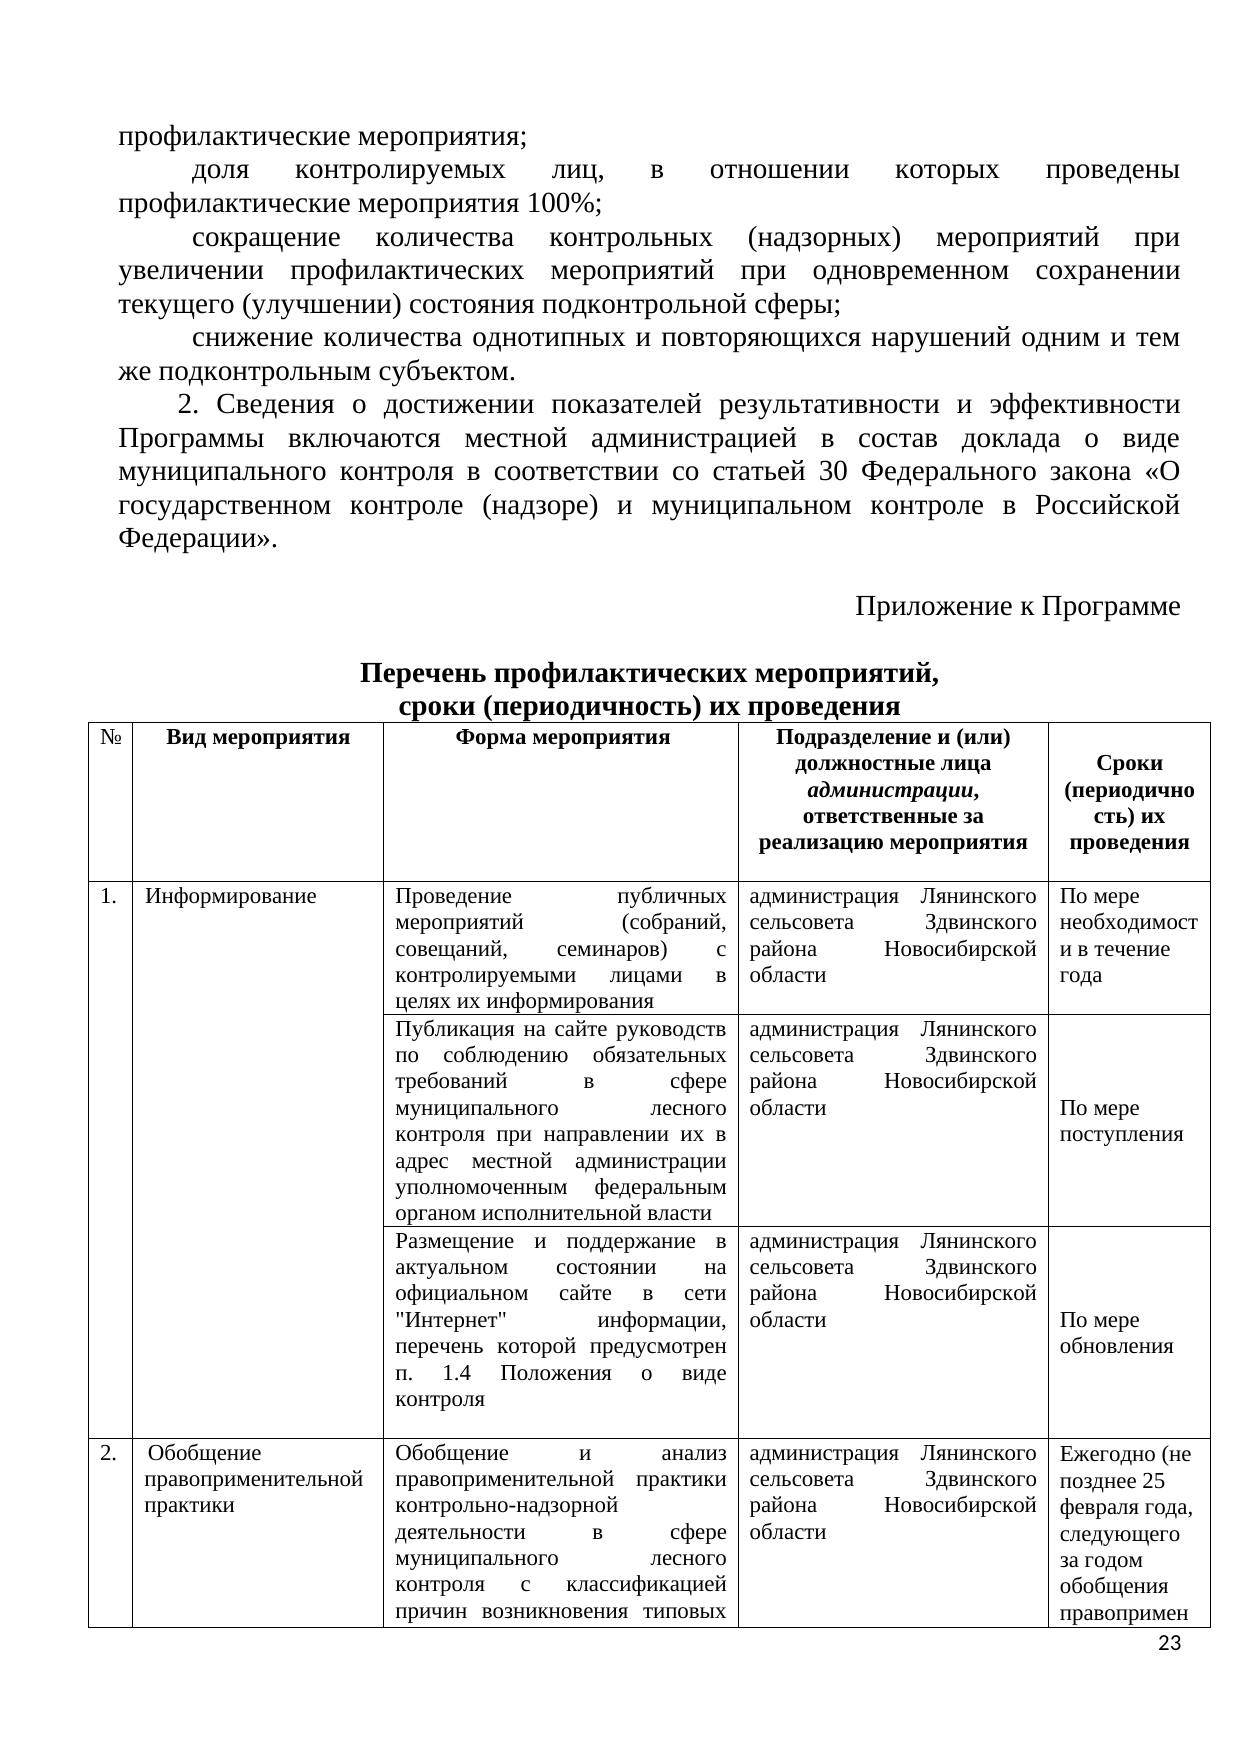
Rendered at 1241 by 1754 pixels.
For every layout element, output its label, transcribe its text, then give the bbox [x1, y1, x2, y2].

table_cell администрация Лянинского сельсовета Здвинского района Новосибирской области [739, 882, 1048, 1014]
table_cell Проведение публичных мероприятий (собраний, совещаний, семинаров) с контролируемыми лицами в целях их информирования [384, 882, 738, 1014]
table_header Подразделение и (или) должностные лица администрации, ответственные за реализацию мероприятия [739, 723, 1048, 881]
table_cell Публикация на сайте руководств по соблюдению обязательных требований в сфере муниципального лесного контроля при направлении их в адрес местной администрации уполномоченным федеральным органом исполнительной власти [384, 1015, 738, 1226]
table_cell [384, 1439, 738, 1627]
table_cell Размещение и поддержание в актуальном состоянии на официальном сайте в сети "Интернет" информации, перечень которой предусмотрен п. 1.4 Положения о виде контроля [384, 1227, 738, 1438]
table_cell администрация Лянинского сельсовета Здвинского района Новосибирской области [739, 1227, 1048, 1438]
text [118, 118, 1181, 152]
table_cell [133, 1439, 383, 1627]
table_cell По мере поступления [1049, 1015, 1210, 1226]
table_header Вид мероприятия [133, 723, 383, 881]
table_cell По мере обновления [1049, 1227, 1210, 1438]
table_cell администрация Лянинского сельсовета Здвинского района Новосибирской области [739, 1015, 1048, 1226]
text сроки (периодичность) их проведения [118, 688, 1181, 722]
text 2. Сведения о достижении показателей результативности и эффективности Программы включаются местной администрацией в состав доклада о виде муниципального контроля в соответствии со статьей 30 Федерального закона «О государственном контроле (надзоре) и муниципальном контроле в Российской Федерации». [118, 386, 1181, 554]
text Перечень профилактических мероприятий, [118, 655, 1181, 688]
table_cell По мере необходимости в течение года [1049, 882, 1210, 1014]
table_header Сроки (периодичность) их проведения [1049, 723, 1210, 881]
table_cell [739, 1439, 1048, 1627]
table_cell 2. [89, 1439, 132, 1627]
text доля контролируемых лиц, в отношении которых проведены профилактические мероприятия 100%; [118, 152, 1181, 219]
text сокращение количества контрольных (надзорных) мероприятий при увеличении профилактических мероприятий при одновременном сохранении текущего (улучшении) состояния подконтрольной сферы; [118, 219, 1181, 319]
table_cell Информирование [133, 882, 383, 1438]
text Приложение к Программе [118, 588, 1181, 621]
text снижение количества однотипных и повторяющихся нарушений одним и тем же подконтрольным субъектом. [118, 319, 1181, 386]
table_header Форма мероприятия [384, 723, 738, 881]
table_header № [89, 723, 132, 881]
table_cell 1. [89, 882, 132, 1438]
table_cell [1049, 1439, 1210, 1627]
